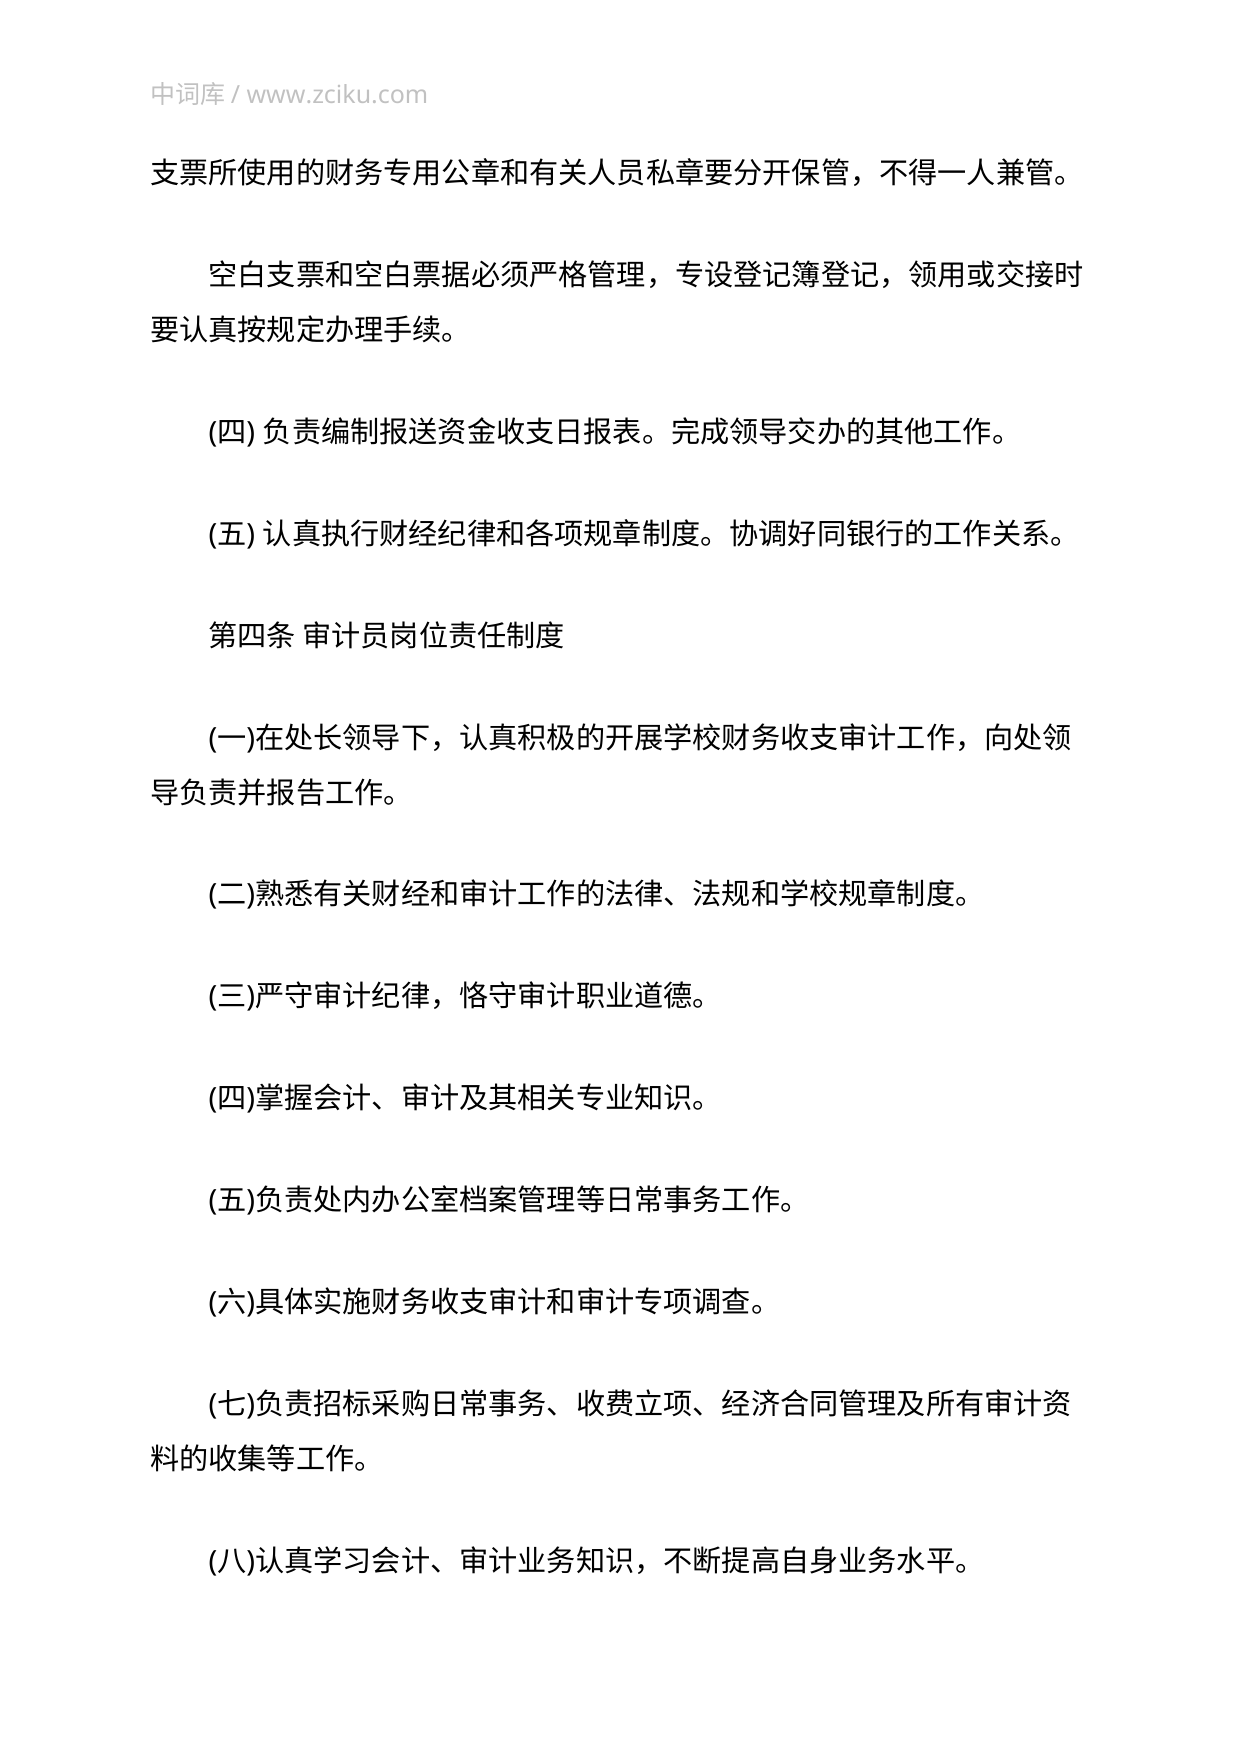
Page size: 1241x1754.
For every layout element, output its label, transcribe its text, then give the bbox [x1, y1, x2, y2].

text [150, 150, 1090, 192]
text (四)掌握会计、审计及其相关专业知识。 [150, 1075, 1090, 1117]
text (六)具体实施财务收支审计和审计专项调查。 [150, 1279, 1090, 1321]
text (四) 负责编制报送资金收支日报表。完成领导交办的其他工作。 [150, 408, 1090, 451]
text (八)认真学习会计、审计业务知识，不断提高自身业务水平。 [150, 1538, 1090, 1580]
text (二)熟悉有关财经和审计工作的法律、法规和学校规章制度。 [150, 871, 1090, 913]
text 空白支票和空白票据必须严格管理，专设登记簿登记，领用或交接时要认真按规定办理手续。 [150, 252, 1090, 349]
text (五) 认真执行财经纪律和各项规章制度。协调好同银行的工作关系。 [150, 510, 1090, 553]
text (七)负责招标采购日常事务、收费立项、经济合同管理及所有审计资料的收集等工作。 [150, 1381, 1090, 1478]
text (三)严守审计纪律，恪守审计职业道德。 [150, 973, 1090, 1015]
text (五)负责处内办公室档案管理等日常事务工作。 [150, 1177, 1090, 1219]
text (一)在处长领导下，认真积极的开展学校财务收支审计工作，向处领导负责并报告工作。 [150, 714, 1090, 811]
text 第四条 审计员岗位责任制度 [150, 612, 1090, 655]
